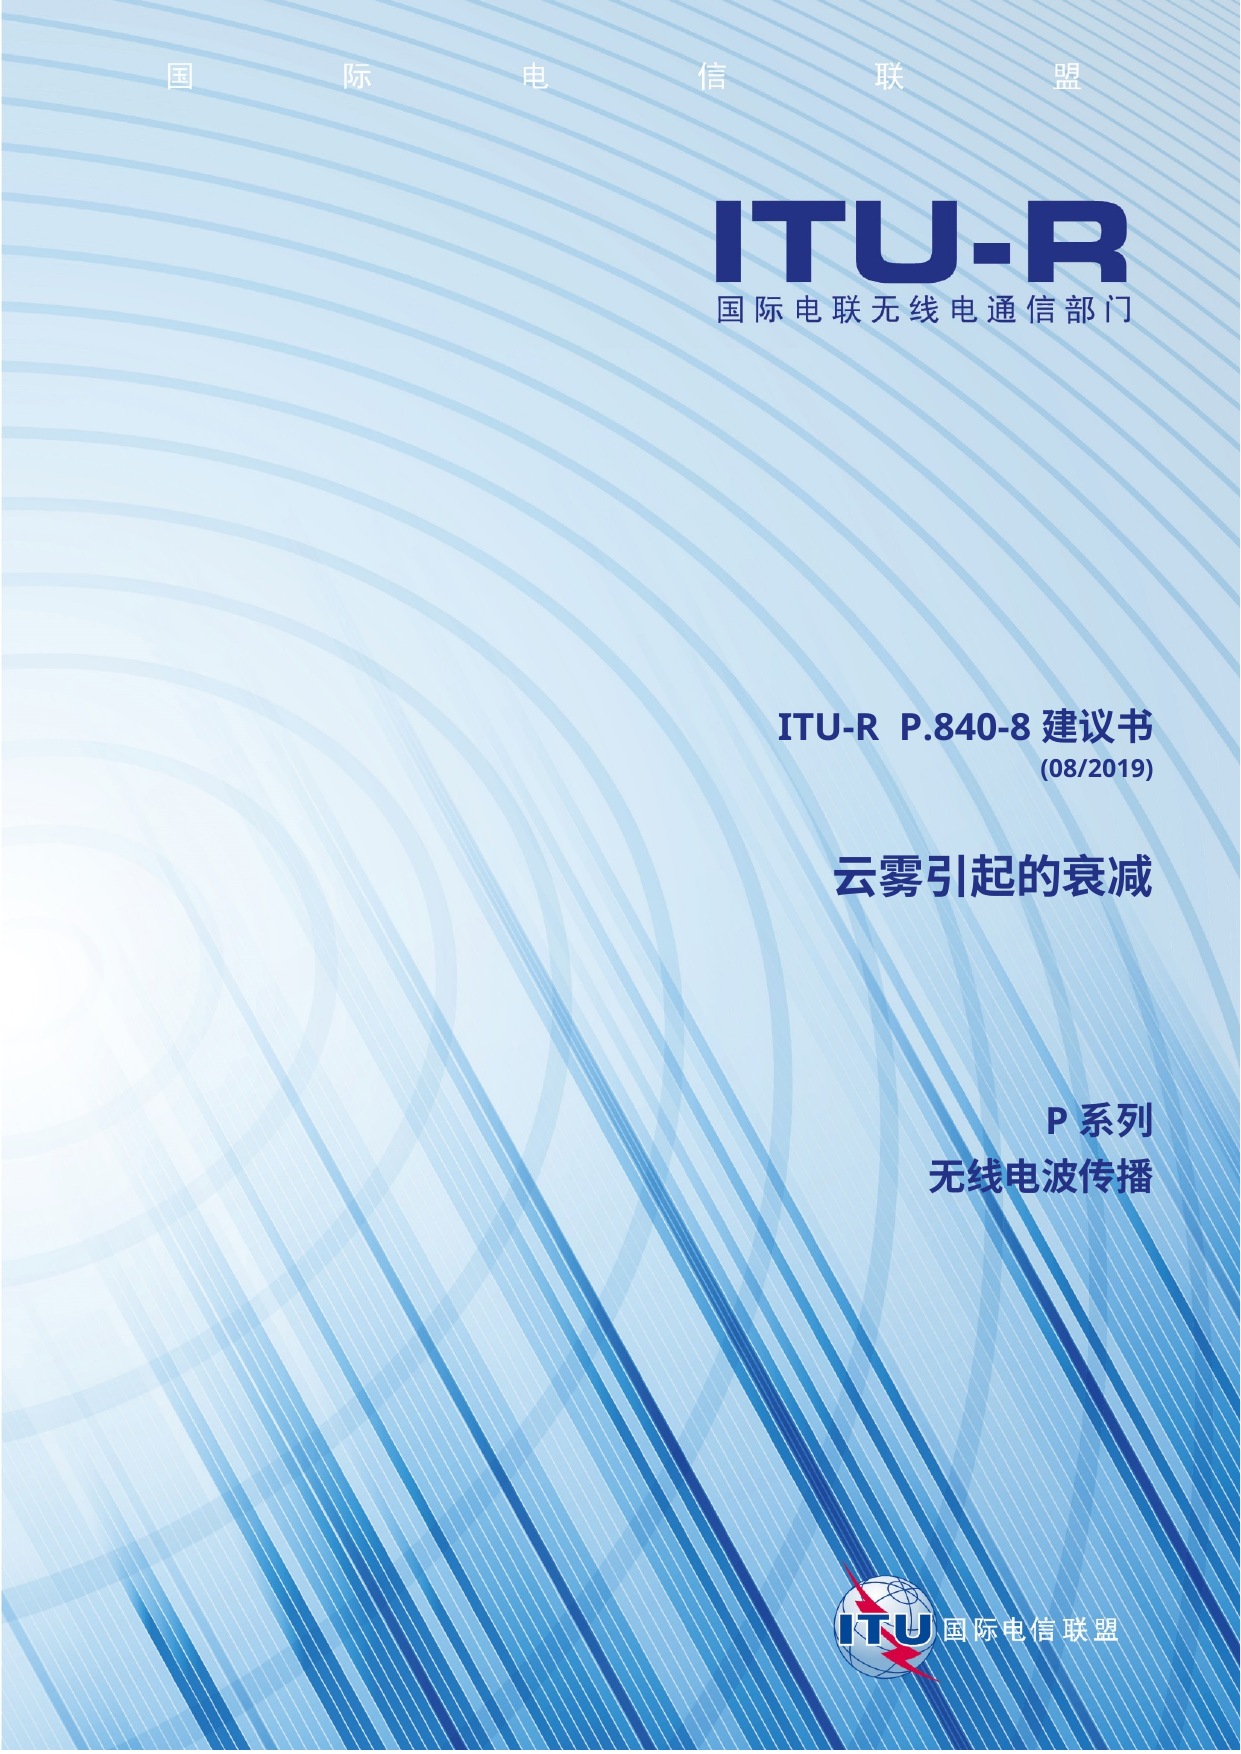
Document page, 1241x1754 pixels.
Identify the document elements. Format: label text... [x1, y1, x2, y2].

picture [1, 0, 1241, 1750]
table_header ITU-R P.840-8 建议书 (08/2019) [114, 609, 1164, 783]
table_cell 云雾引起的衰减 [114, 784, 1164, 965]
table_cell P 系列 无线电波传播 [114, 965, 1164, 1198]
